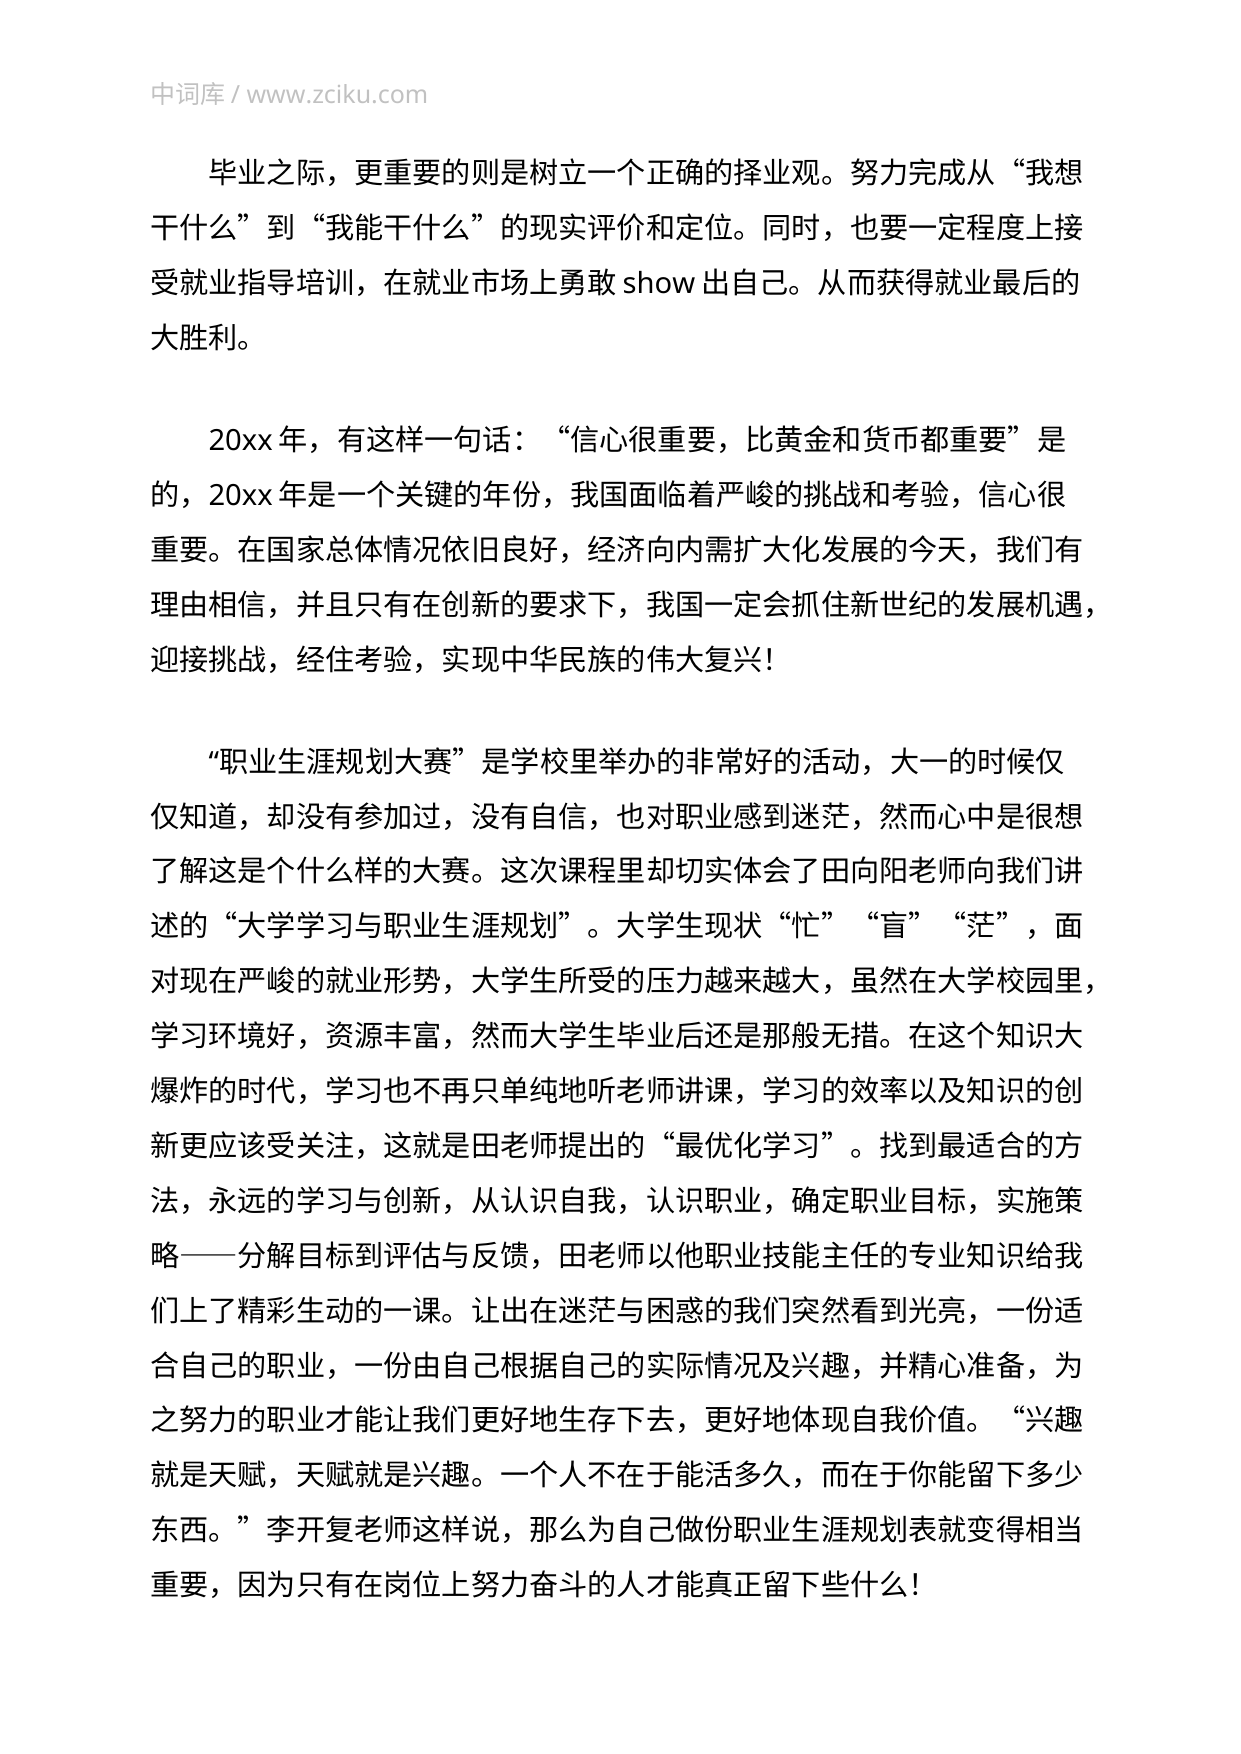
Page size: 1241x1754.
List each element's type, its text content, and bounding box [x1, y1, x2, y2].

text 毕业之际，更重要的则是树立一个正确的择业观。努力完成从“我想干什么”到“我能干什么”的现实评价和定位。同时，也要一定程度上接受就业指导培训，在就业市场上勇敢show出自己。从而获得就业最后的大胜利。 [150, 150, 1090, 357]
text 20xx年，有这样一句话：“信心很重要，比黄金和货币都重要”是的，20xx年是一个关键的年份，我国面临着严峻的挑战和考验，信心很重要。在国家总体情况依旧良好，经济向内需扩大化发展的今天，我们有理由相信，并且只有在创新的要求下，我国一定会抓住新世纪的发展机遇，迎接挑战，经住考验，实现中华民族的伟大复兴！ [150, 417, 1090, 679]
text “职业生涯规划大赛”是学校里举办的非常好的活动，大一的时候仅仅知道，却没有参加过，没有自信，也对职业感到迷茫，然而心中是很想了解这是个什么样的大赛。这次课程里却切实体会了田向阳老师向我们讲述的“大学学习与职业生涯规划”。大学生现状“忙”“盲”“茫”，面对现在严峻的就业形势，大学生所受的压力越来越大，虽然在大学校园里，学习环境好，资源丰富，然而大学生毕业后还是那般无措。在这个知识大爆炸的时代，学习也不再只单纯地听老师讲课，学习的效率以及知识的创新更应该受关注，这就是田老师提出的“最优化学习”。找到最适合的方法，永远的学习与创新，从认识自我，认识职业，确定职业目标，实施策略——分解目标到评估与反馈，田老师以他职业技能主任的专业知识给我们上了精彩生动的一课。让出在迷茫与困惑的我们突然看到光亮，一份适合自己的职业，一份由自己根据自己的实际情况及兴趣，并精心准备，为之努力的职业才能让我们更好地生存下去，更好地体现自我价值。“兴趣就是天赋，天赋就是兴趣。一个人不在于能活多久，而在于你能留下多少东西。”李开复老师这样说，那么为自己做份职业生涯规划表就变得相当重要，因为只有在岗位上努力奋斗的人才能真正留下些什么！ [150, 738, 1090, 1604]
